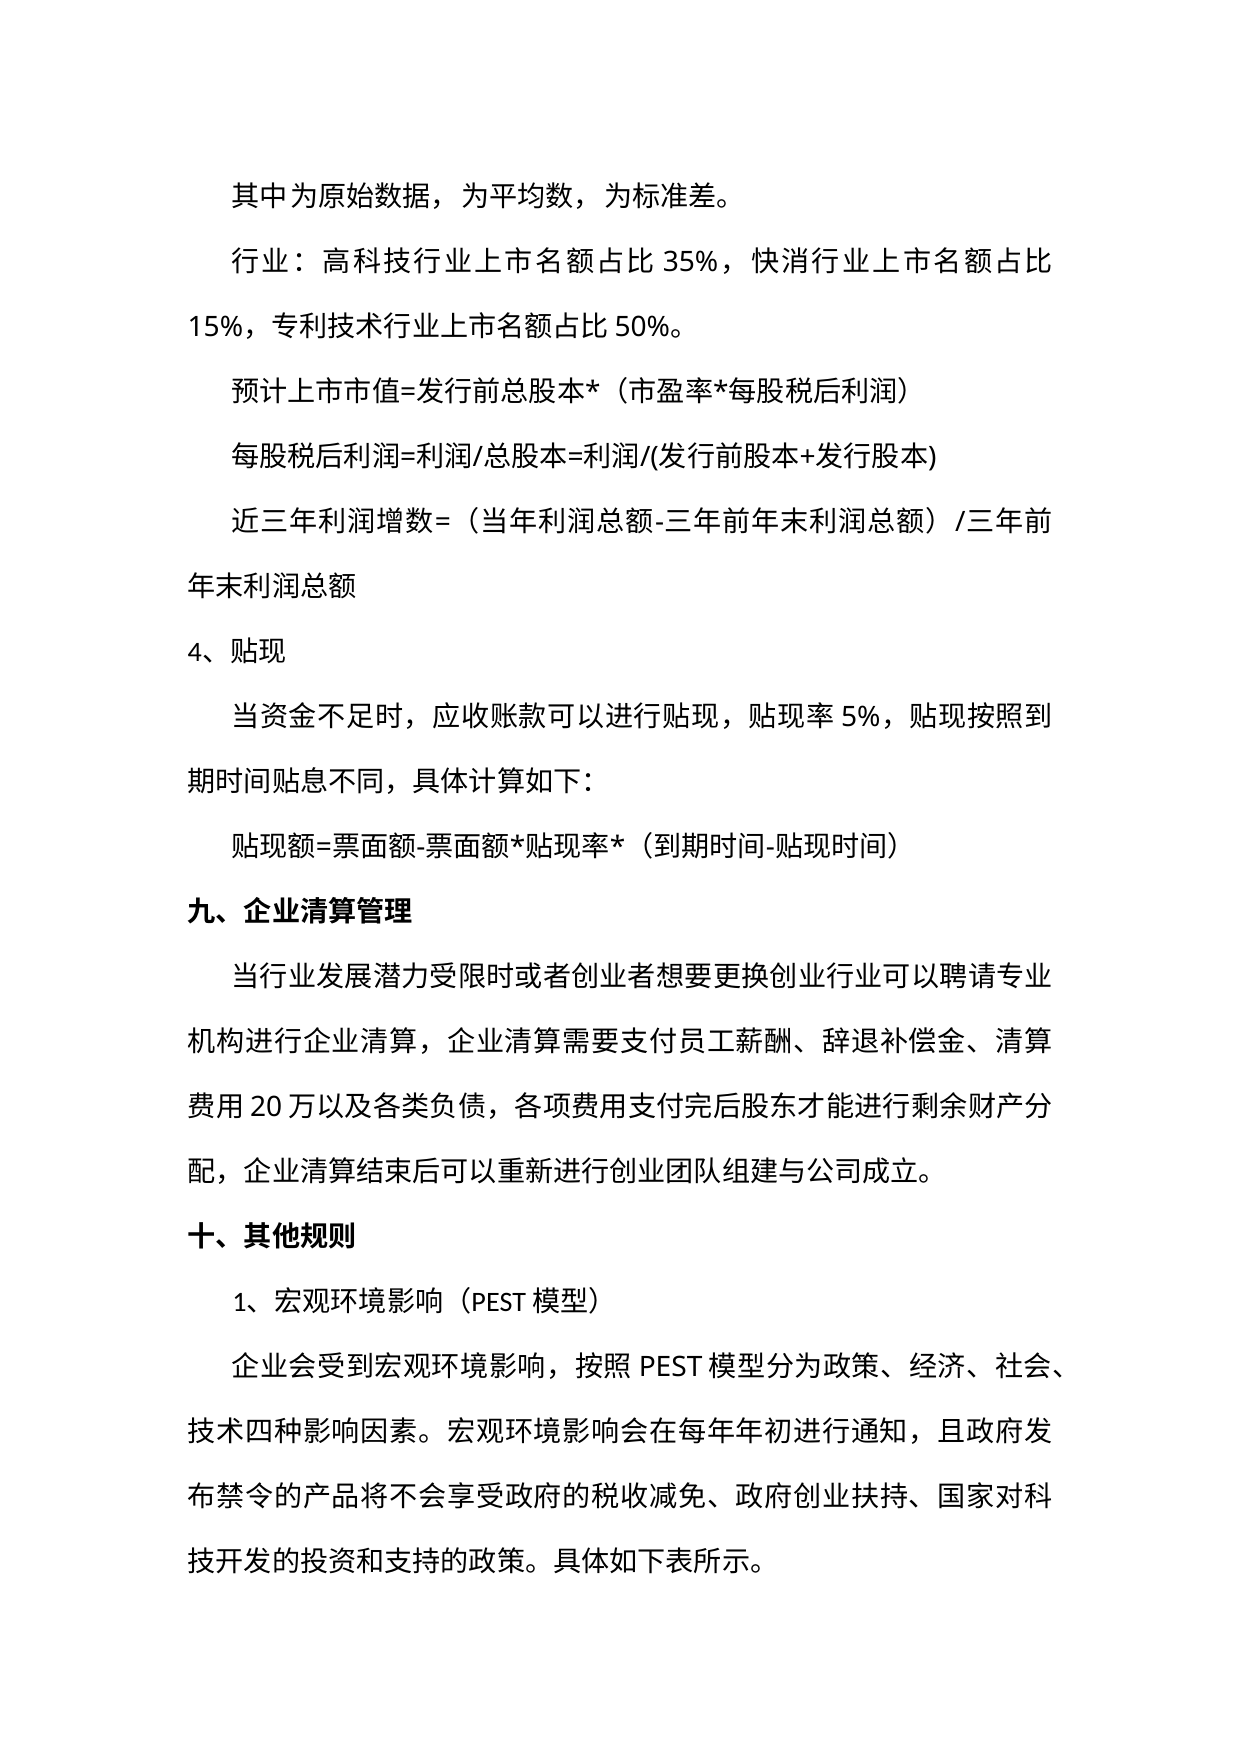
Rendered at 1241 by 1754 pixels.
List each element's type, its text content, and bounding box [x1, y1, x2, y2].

text 4、贴现 [187, 617, 1053, 682]
text 十、其他规则 [187, 1202, 1053, 1267]
text 预计上市市值=发行前总股本*（市盈率*每股税后利润） [187, 357, 1053, 422]
text 1、宏观环境影响（PEST模型） [187, 1267, 1053, 1332]
text 其中为原始数据，为平均数，为标准差。 [187, 162, 1053, 227]
text 近三年利润增数=（当年利润总额-三年前年末利润总额）/三年前年末利润总额 [187, 487, 1053, 617]
text 企业会受到宏观环境影响，按照PEST模型分为政策、经济、社会、技术四种影响因素。宏观环境影响会在每年年初进行通知，且政府发布禁令的产品将不会享受政府的税收减免、政府创业扶持、国家对科技开发的投资和支持的政策。具体如下表所示。 [187, 1332, 1053, 1592]
text 当行业发展潜力受限时或者创业者想要更换创业行业可以聘请专业机构进行企业清算，企业清算需要支付员工薪酬、辞退补偿金、清算费用20万以及各类负债，各项费用支付完后股东才能进行剩余财产分配，企业清算结束后可以重新进行创业团队组建与公司成立。 [187, 942, 1053, 1202]
text 贴现额=票面额-票面额*贴现率*（到期时间-贴现时间） [187, 812, 1053, 877]
text 当资金不足时，应收账款可以进行贴现，贴现率5%，贴现按照到期时间贴息不同，具体计算如下： [187, 682, 1053, 812]
text 行业：高科技行业上市名额占比35%，快消行业上市名额占比15%，专利技术行业上市名额占比50%。 [187, 227, 1053, 357]
text 每股税后利润=利润/总股本=利润/(发行前股本+发行股本) [187, 422, 1053, 487]
text 九、企业清算管理 [187, 877, 1053, 942]
